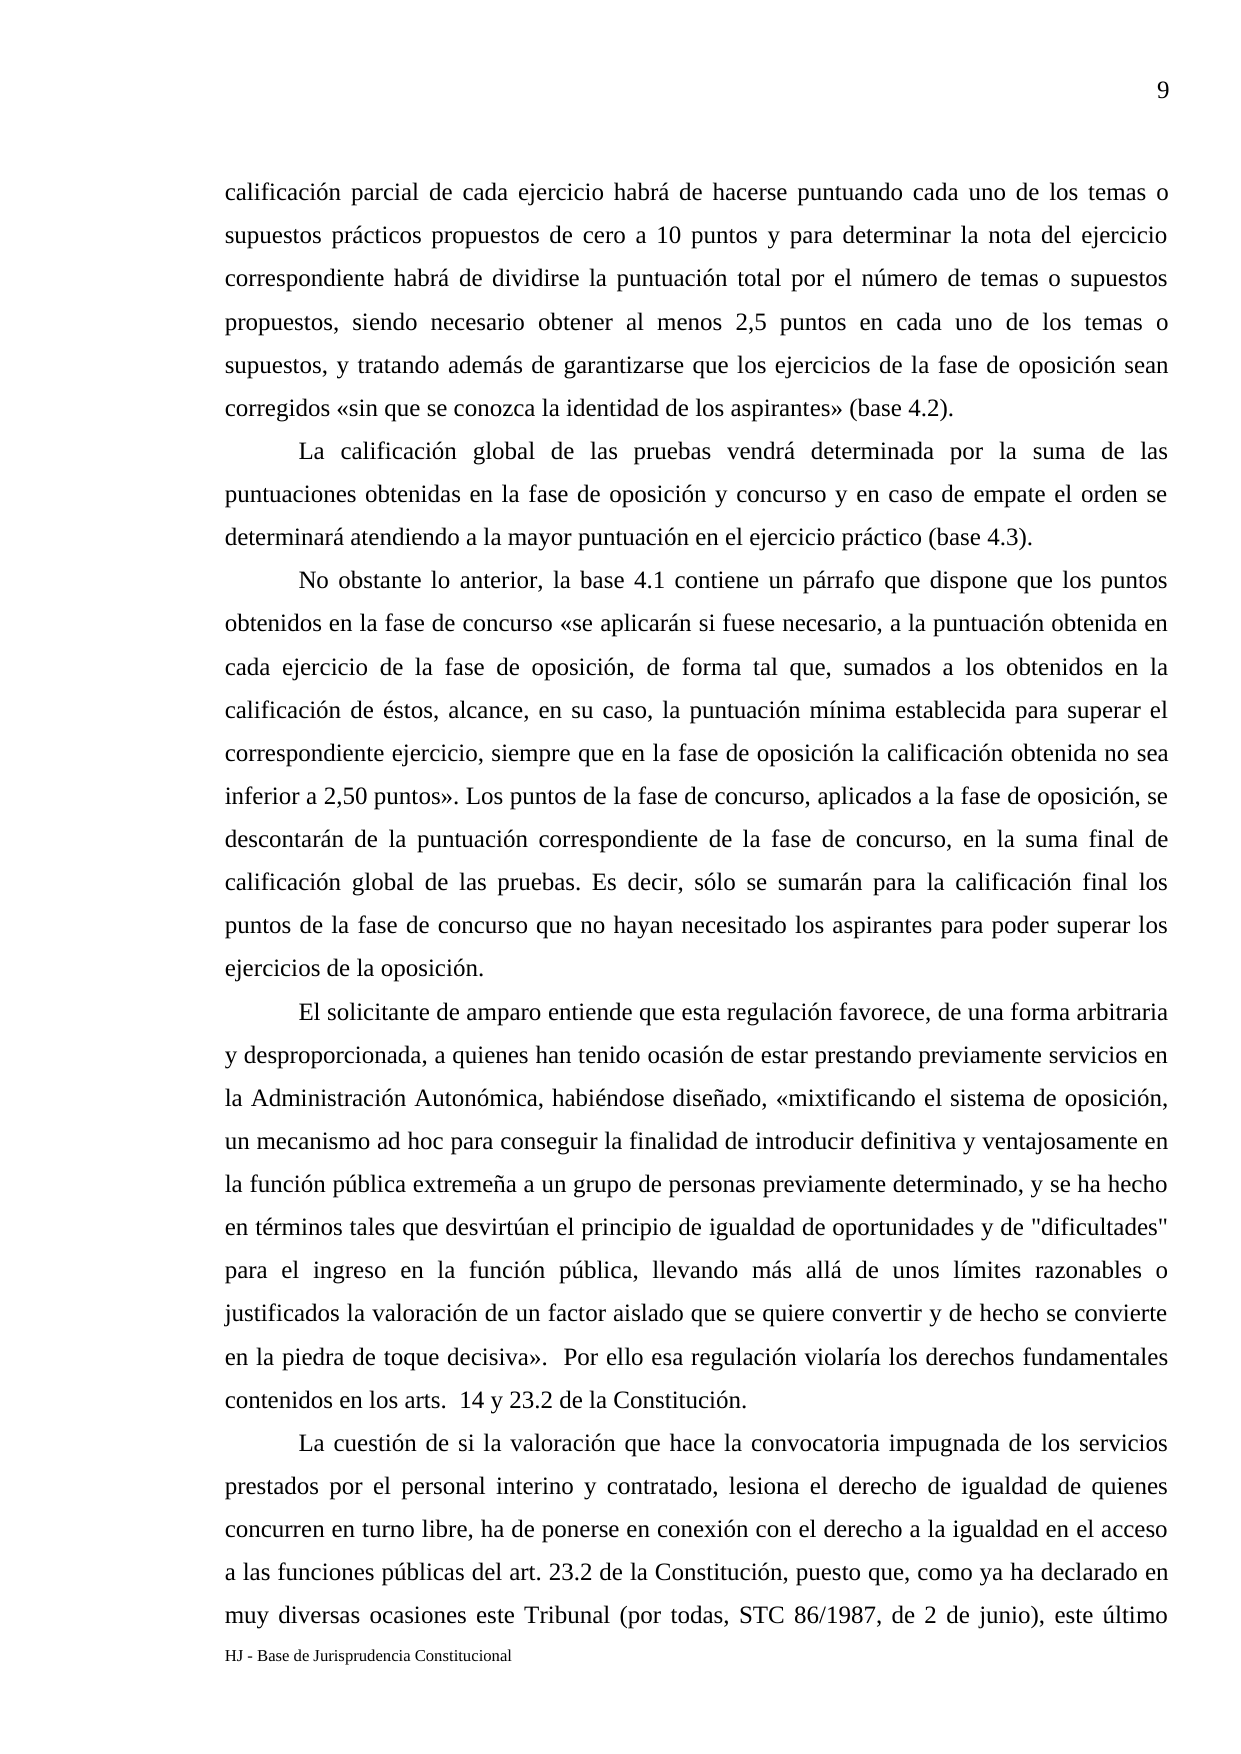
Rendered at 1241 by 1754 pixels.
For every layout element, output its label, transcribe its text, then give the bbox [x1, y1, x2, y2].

text El solicitante de amparo entiende que esta regulación favorece, de una forma arbitraria y desproporcionada, a quienes han tenido ocasión de estar prestando previamente servicios en la Administración Autonómica, habiéndose diseñado, «mixtificando el sistema de oposición, un mecanismo ad hoc para conseguir la finalidad de introducir definitiva y ventajosamente en la función pública extremeña a un grupo de personas previamente determinado, y se ha hecho en términos tales que desvirtúan el principio de igualdad de oportunidades y de "dificultades" para el ingreso en la función pública, llevando más allá de unos límites razonables o justificados la valoración de un factor aislado que se quiere convertir y de hecho se convierte en la piedra de toque decisiva». Por ello esa regulación violaría los derechos fundamentales contenidos en los arts. 14 y 23.2 de la Constitución. [224, 997, 1169, 1413]
text La calificación global de las pruebas vendrá determinada por la suma de las puntuaciones obtenidas en la fase de oposición y concurso y en caso de empate el orden se determinará atendiendo a la mayor puntuación en el ejercicio práctico (base 4.3). [224, 436, 1169, 551]
text No obstante lo anterior, la base 4.1 contiene un párrafo que dispone que los puntos obtenidos en la fase de concurso «se aplicarán si fuese necesario, a la puntuación obtenida en cada ejercicio de la fase de oposición, de forma tal que, sumados a los obtenidos en la calificación de éstos, alcance, en su caso, la puntuación mínima establecida para superar el correspondiente ejercicio, siempre que en la fase de oposición la calificación obtenida no sea inferior a 2,50 puntos». Los puntos de la fase de concurso, aplicados a la fase de oposición, se descontarán de la puntuación correspondiente de la fase de concurso, en la suma final de calificación global de las pruebas. Es decir, sólo se sumarán para la calificación final los puntos de la fase de concurso que no hayan necesitado los aspirantes para poder superar los ejercicios de la oposición. [224, 565, 1169, 982]
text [224, 177, 1169, 422]
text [224, 1428, 1169, 1629]
